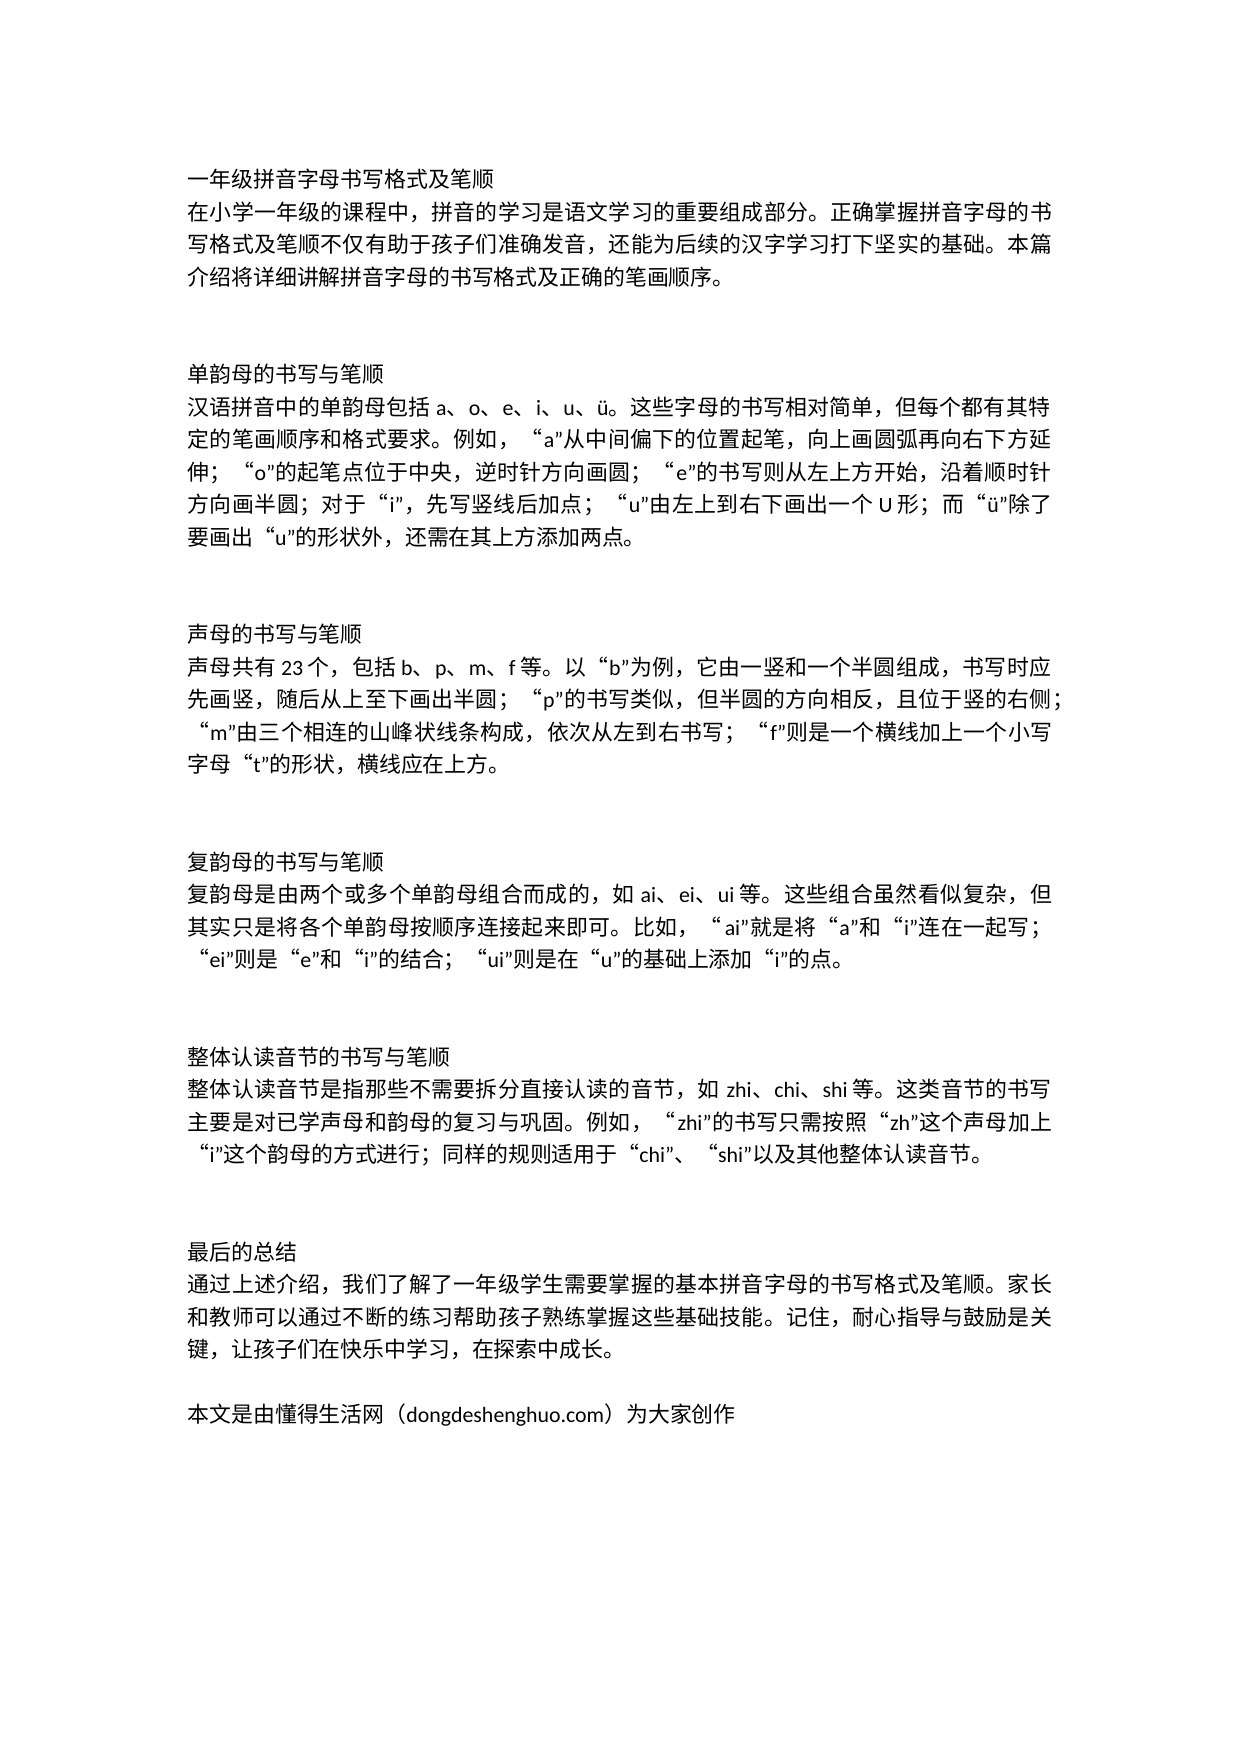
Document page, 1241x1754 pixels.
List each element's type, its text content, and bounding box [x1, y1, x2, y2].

text 最后的总结 [187, 1234, 1053, 1267]
text 复韵母的书写与笔顺 [187, 844, 1053, 877]
text 汉语拼音中的单韵母包括a、o、e、i、u、ü。这些字母的书写相对简单，但每个都有其特定的笔画顺序和格式要求。例如，“a”从中间偏下的位置起笔，向上画圆弧再向右下方延伸；“o”的起笔点位于中央，逆时针方向画圆；“e”的书写则从左上方开始，沿着顺时针方向画半圆；对于“i”，先写竖线后加点；“u”由左上到右下画出一个U形；而“ü”除了要画出“u”的形状外，还需在其上方添加两点。 [187, 389, 1053, 552]
text 一年级拼音字母书写格式及笔顺 [187, 162, 1053, 194]
text 通过上述介绍，我们了解了一年级学生需要掌握的基本拼音字母的书写格式及笔顺。家长和教师可以通过不断的练习帮助孩子熟练掌握这些基础技能。记住，耐心指导与鼓励是关键，让孩子们在快乐中学习，在探索中成长。 [187, 1267, 1053, 1364]
text 声母共有23个，包括b、p、m、f等。以“b”为例，它由一竖和一个半圆组成，书写时应先画竖，随后从上至下画出半圆；“p”的书写类似，但半圆的方向相反，且位于竖的右侧；“m”由三个相连的山峰状线条构成，依次从左到右书写；“f”则是一个横线加上一个小写字母“t”的形状，横线应在上方。 [187, 649, 1053, 779]
text 本文是由懂得生活网（dongdeshenghuo.com）为大家创作 [187, 1397, 1053, 1429]
text 复韵母是由两个或多个单韵母组合而成的，如ai、ei、ui等。这些组合虽然看似复杂，但其实只是将各个单韵母按顺序连接起来即可。比如，“ai”就是将“a”和“i”连在一起写；“ei”则是“e”和“i”的结合；“ui”则是在“u”的基础上添加“i”的点。 [187, 877, 1053, 974]
text 声母的书写与笔顺 [187, 617, 1053, 649]
text 在小学一年级的课程中，拼音的学习是语文学习的重要组成部分。正确掌握拼音字母的书写格式及笔顺不仅有助于孩子们准确发音，还能为后续的汉字学习打下坚实的基础。本篇介绍将详细讲解拼音字母的书写格式及正确的笔画顺序。 [187, 194, 1053, 292]
text 单韵母的书写与笔顺 [187, 357, 1053, 389]
text 整体认读音节是指那些不需要拆分直接认读的音节，如zhi、chi、shi等。这类音节的书写主要是对已学声母和韵母的复习与巩固。例如，“zhi”的书写只需按照“zh”这个声母加上“i”这个韵母的方式进行；同样的规则适用于“chi”、“shi”以及其他整体认读音节。 [187, 1072, 1053, 1169]
text 整体认读音节的书写与笔顺 [187, 1039, 1053, 1072]
